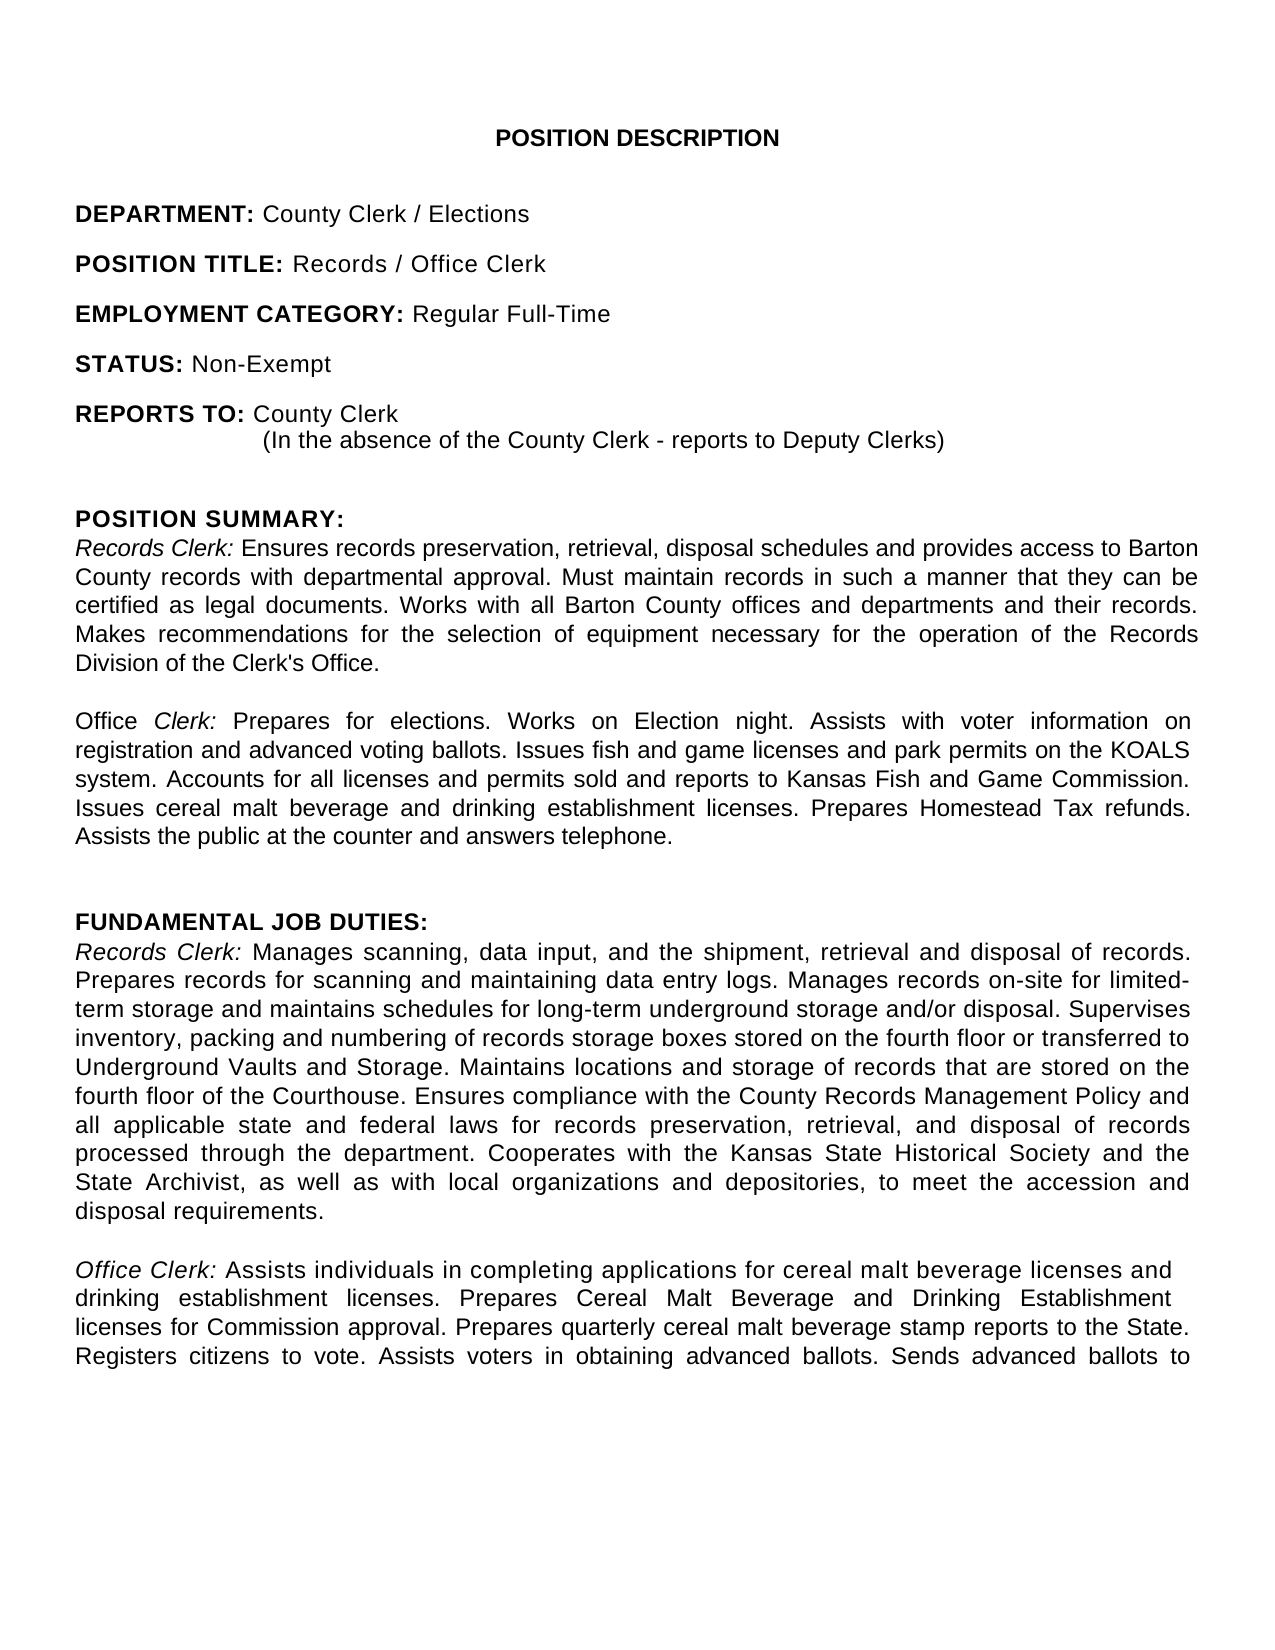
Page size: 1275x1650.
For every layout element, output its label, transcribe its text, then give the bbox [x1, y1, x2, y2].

text POSITION TITLE: Records / Office Clerk [75, 249, 1200, 278]
text DEPARTMENT: County Clerk / Elections [75, 199, 1200, 228]
text EMPLOYMENT CATEGORY: Regular Full-Time [75, 299, 1200, 328]
text Records Clerk: Ensures records preservation, retrieval, disposal schedules and provides access to Barton County records with departmental approval. Must maintain records in such a manner that they can be certified as legal documents. Works with all Barton County offices and departments and their records. Makes recommendations for the selection of equipment necessary for the operation of the Records Division of the Clerk's Office. [75, 533, 1200, 677]
text Office Clerk: Prepares for elections. Works on Election night. Assists with voter information on registration and advanced voting ballots. Issues fish and game licenses and park permits on the KOALS system. Accounts for all licenses and permits sold and reports to Kansas Fish and Game Commission. Issues cereal malt beverage and drinking establishment licenses. Prepares Homestead Tax refunds. Assists the public at the counter and answers telephone. [75, 706, 1192, 851]
text FUNDAMENTAL JOB DUTIES: [75, 908, 1200, 936]
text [75, 1284, 1192, 1370]
text (In the absence of the County Clerk - reports to Deputy Clerks) [262, 428, 1200, 453]
text Office Clerk: Assists individuals in completing applications for cereal malt beverage licenses and [75, 1255, 1200, 1284]
text STATUS: Non-Exempt [75, 349, 1200, 378]
text Records Clerk: Manages scanning, data input, and the shipment, retrieval and disposal of records. Prepares records for scanning and maintaining data entry logs. Manages records on-site for limited-term storage and maintains schedules for long-term underground storage and/or disposal. Supervises inventory, packing and numbering of records storage boxes stored on the fourth floor or transferred to Underground Vaults and Storage. Maintains locations and storage of records that are stored on the fourth floor of the Courthouse. Ensures compliance with the County Records Management Policy and all applicable state and federal laws for records preservation, retrieval, and disposal of records processed through the department. Cooperates with the Kansas State Historical Society and the State Archivist, as well as with local organizations and depositories, to meet the accession and disposal requirements. [75, 937, 1192, 1225]
text POSITION DESCRIPTION [75, 120, 1200, 154]
text POSITION SUMMARY: [75, 505, 1200, 533]
text REPORTS TO: County Clerk [75, 399, 1200, 428]
